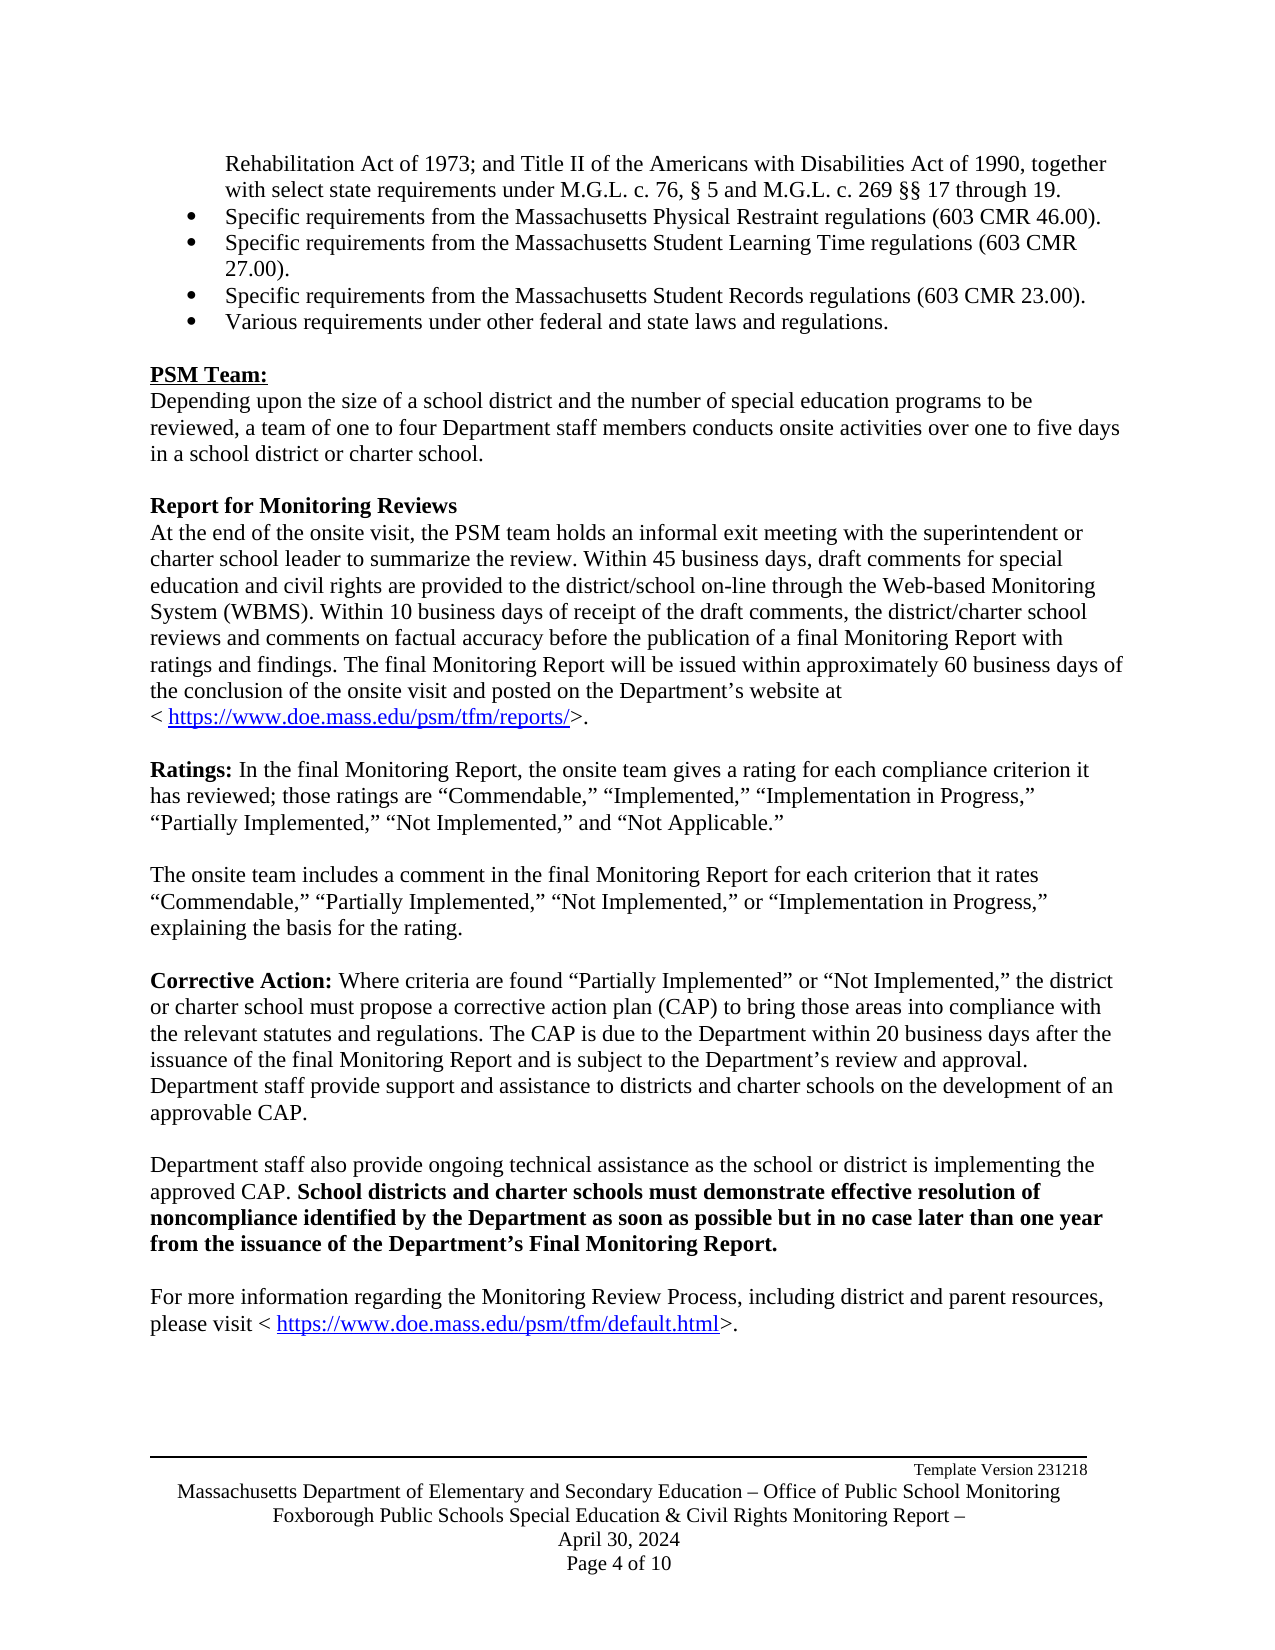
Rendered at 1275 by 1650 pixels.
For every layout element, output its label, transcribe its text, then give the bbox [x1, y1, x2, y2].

text Report for Monitoring Reviews [150, 493, 1125, 519]
list Specific requirements from the Massachusetts Physical Restraint regulations (603 CMR 46.00). [187, 203, 1125, 229]
text < https://www.doe.mass.edu/psm/tfm/reports/>. [150, 703, 1125, 730]
list Specific requirements from the Massachusetts Student Learning Time regulations (603 CMR 27.00). [187, 229, 1125, 282]
text The onsite team includes a comment in the final Monitoring Report for each criterion that it rates “Commendable,” “Partially Implemented,” “Not Implemented,” or “Implementation in Progress,” explaining the basis for the rating. [150, 862, 1125, 941]
text Department staff also provide ongoing technical assistance as the school or district is implementing the approved CAP. School districts and charter schools must demonstrate effective resolution of noncompliance identified by the Department as soon as possible but in no case later than one year from the issuance of the Department’s Final Monitoring Report. [150, 1151, 1125, 1257]
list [187, 150, 1125, 203]
text Depending upon the size of a school district and the number of special education programs to be reviewed, a team of one to four Department staff members conducts onsite activities over one to five days in a school district or charter school. [150, 387, 1125, 466]
list Various requirements under other federal and state laws and regulations. [187, 308, 1125, 334]
list Specific requirements from the Massachusetts Student Records regulations (603 CMR 23.00). [187, 282, 1125, 308]
text Ratings: In the final Monitoring Report, the onsite team gives a rating for each compliance criterion it has reviewed; those ratings are “Commendable,” “Implemented,” “Implementation in Progress,” “Partially Implemented,” “Not Implemented,” and “Not Applicable.” [150, 756, 1125, 835]
text PSM Team: [150, 361, 1125, 387]
text For more information regarding the Monitoring Review Process, including district and parent resources, please visit < https://www.doe.mass.edu/psm/tfm/default.html>. [150, 1283, 1125, 1336]
text Corrective Action: Where criteria are found “Partially Implemented” or “Not Implemented,” the district or charter school must propose a corrective action plan (CAP) to bring those areas into compliance with the relevant statutes and regulations. The CAP is due to the Department within 20 business days after the issuance of the final Monitoring Report and is subject to the Department’s review and approval. Department staff provide support and assistance to districts and charter schools on the development of an approvable CAP. [150, 967, 1125, 1125]
text At the end of the onsite visit, the PSM team holds an informal exit meeting with the superintendent or charter school leader to summarize the review. Within 45 business days, draft comments for special education and civil rights are provided to the district/school on-line through the Web-based Monitoring System (WBMS). Within 10 business days of receipt of the draft comments, the district/charter school reviews and comments on factual accuracy before the publication of a final Monitoring Report with ratings and findings. The final Monitoring Report will be issued within approximately 60 business days of the conclusion of the onsite visit and posted on the Department’s website at [150, 519, 1125, 703]
